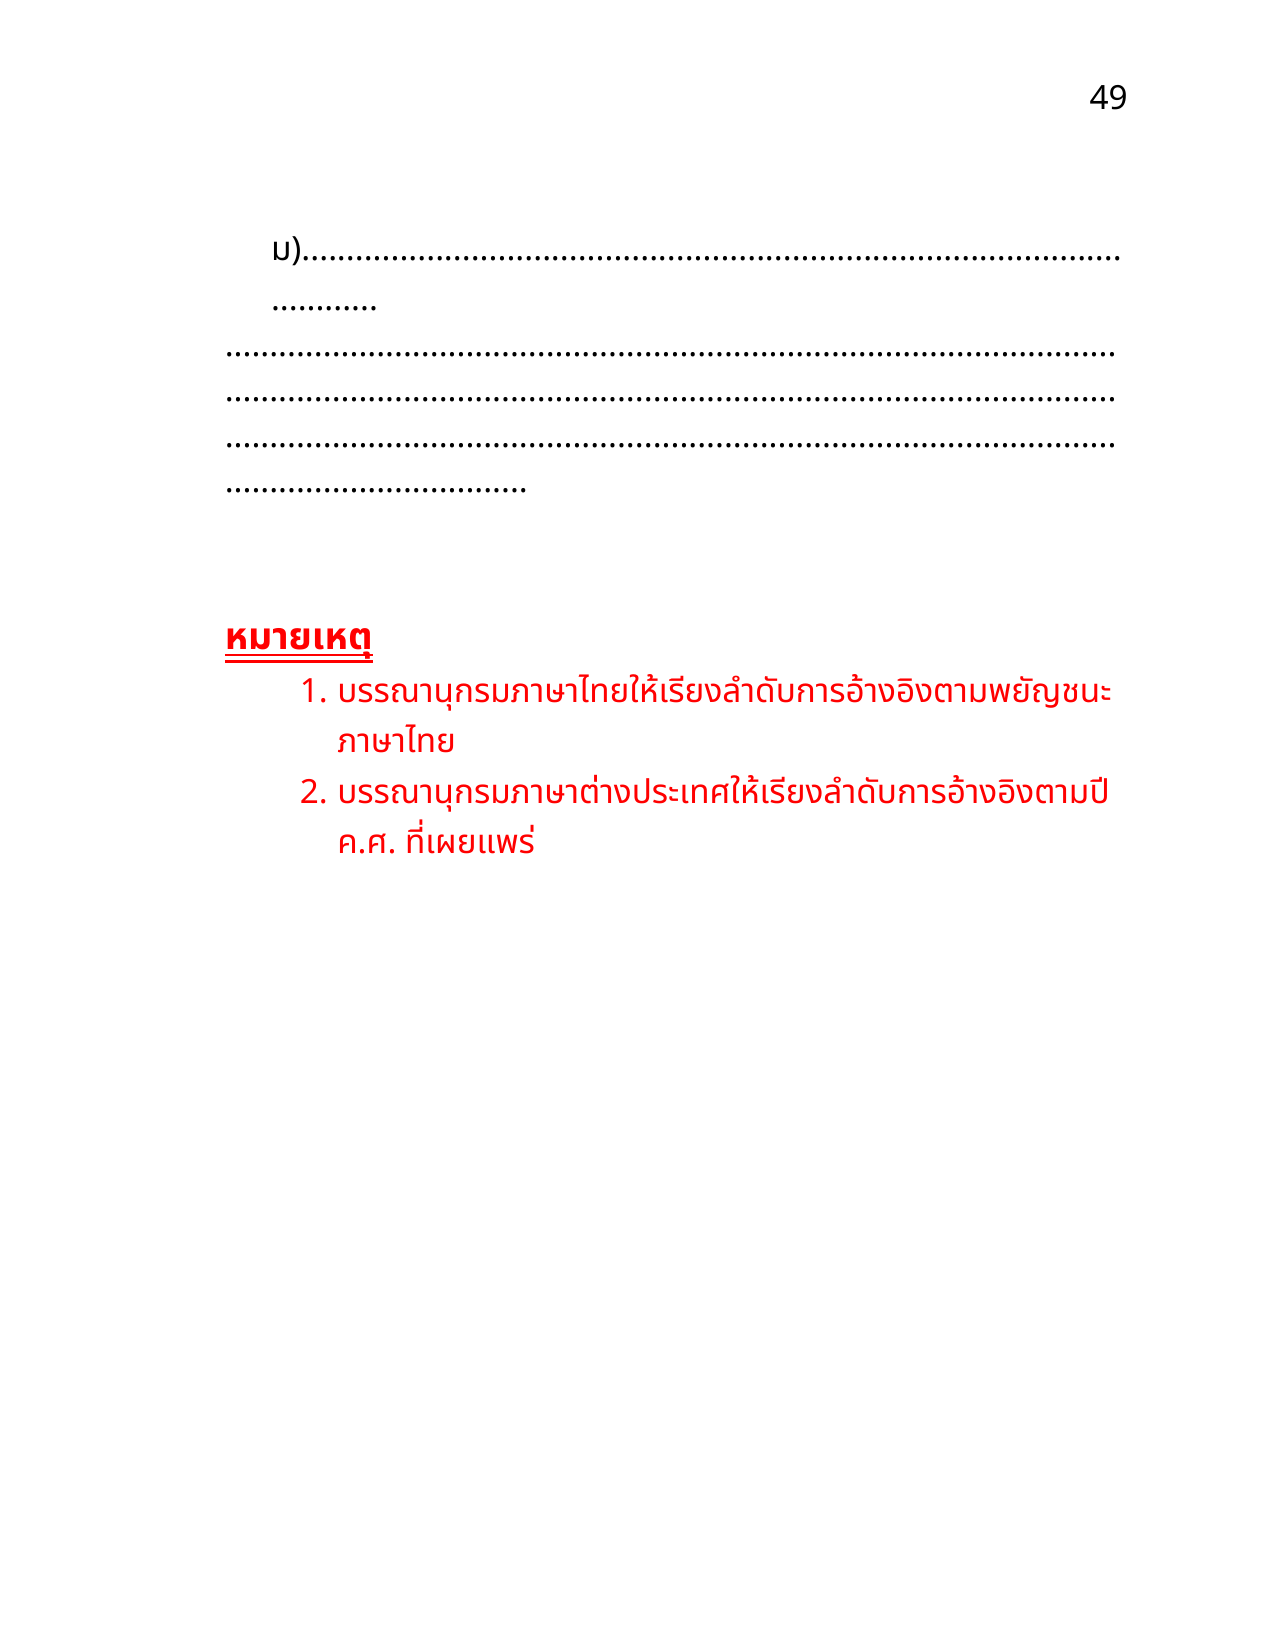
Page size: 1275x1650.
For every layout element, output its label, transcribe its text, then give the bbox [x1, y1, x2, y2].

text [271, 224, 1127, 321]
text .............................................................................................................................................................................................................................................................................................................................................. [224, 321, 1127, 502]
list บรรณานุกรมภาษาไทยให้เรียงลำดับการอ้างอิงตามพยัญชนะภาษาไทย [299, 667, 1127, 768]
text หมายเหตุ [224, 610, 1127, 667]
list บรรณานุกรมภาษาต่างประเทศให้เรียงลำดับการอ้างอิงตามปี ค.ศ. ที่เผยแพร่ [299, 768, 1127, 869]
